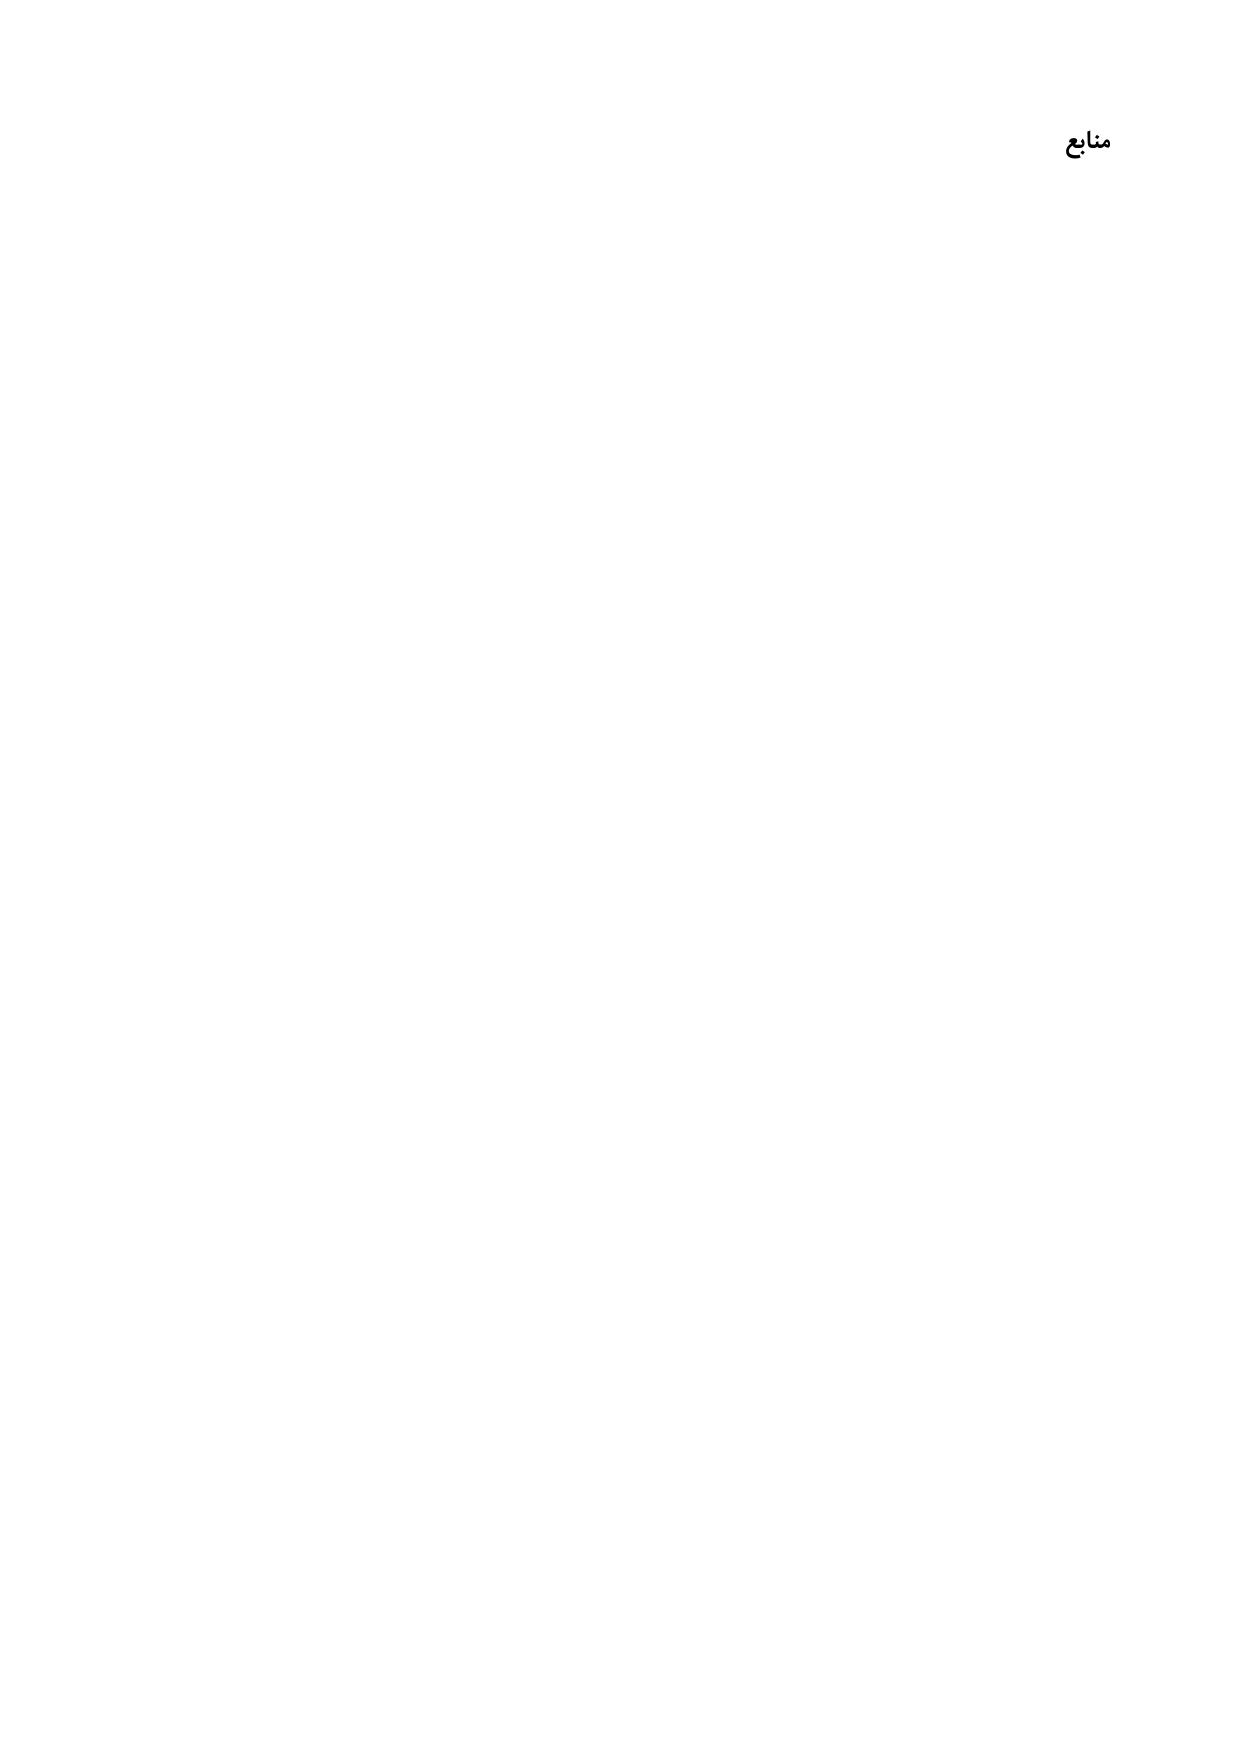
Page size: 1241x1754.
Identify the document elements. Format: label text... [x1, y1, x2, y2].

title منابع [130, 130, 1110, 159]
